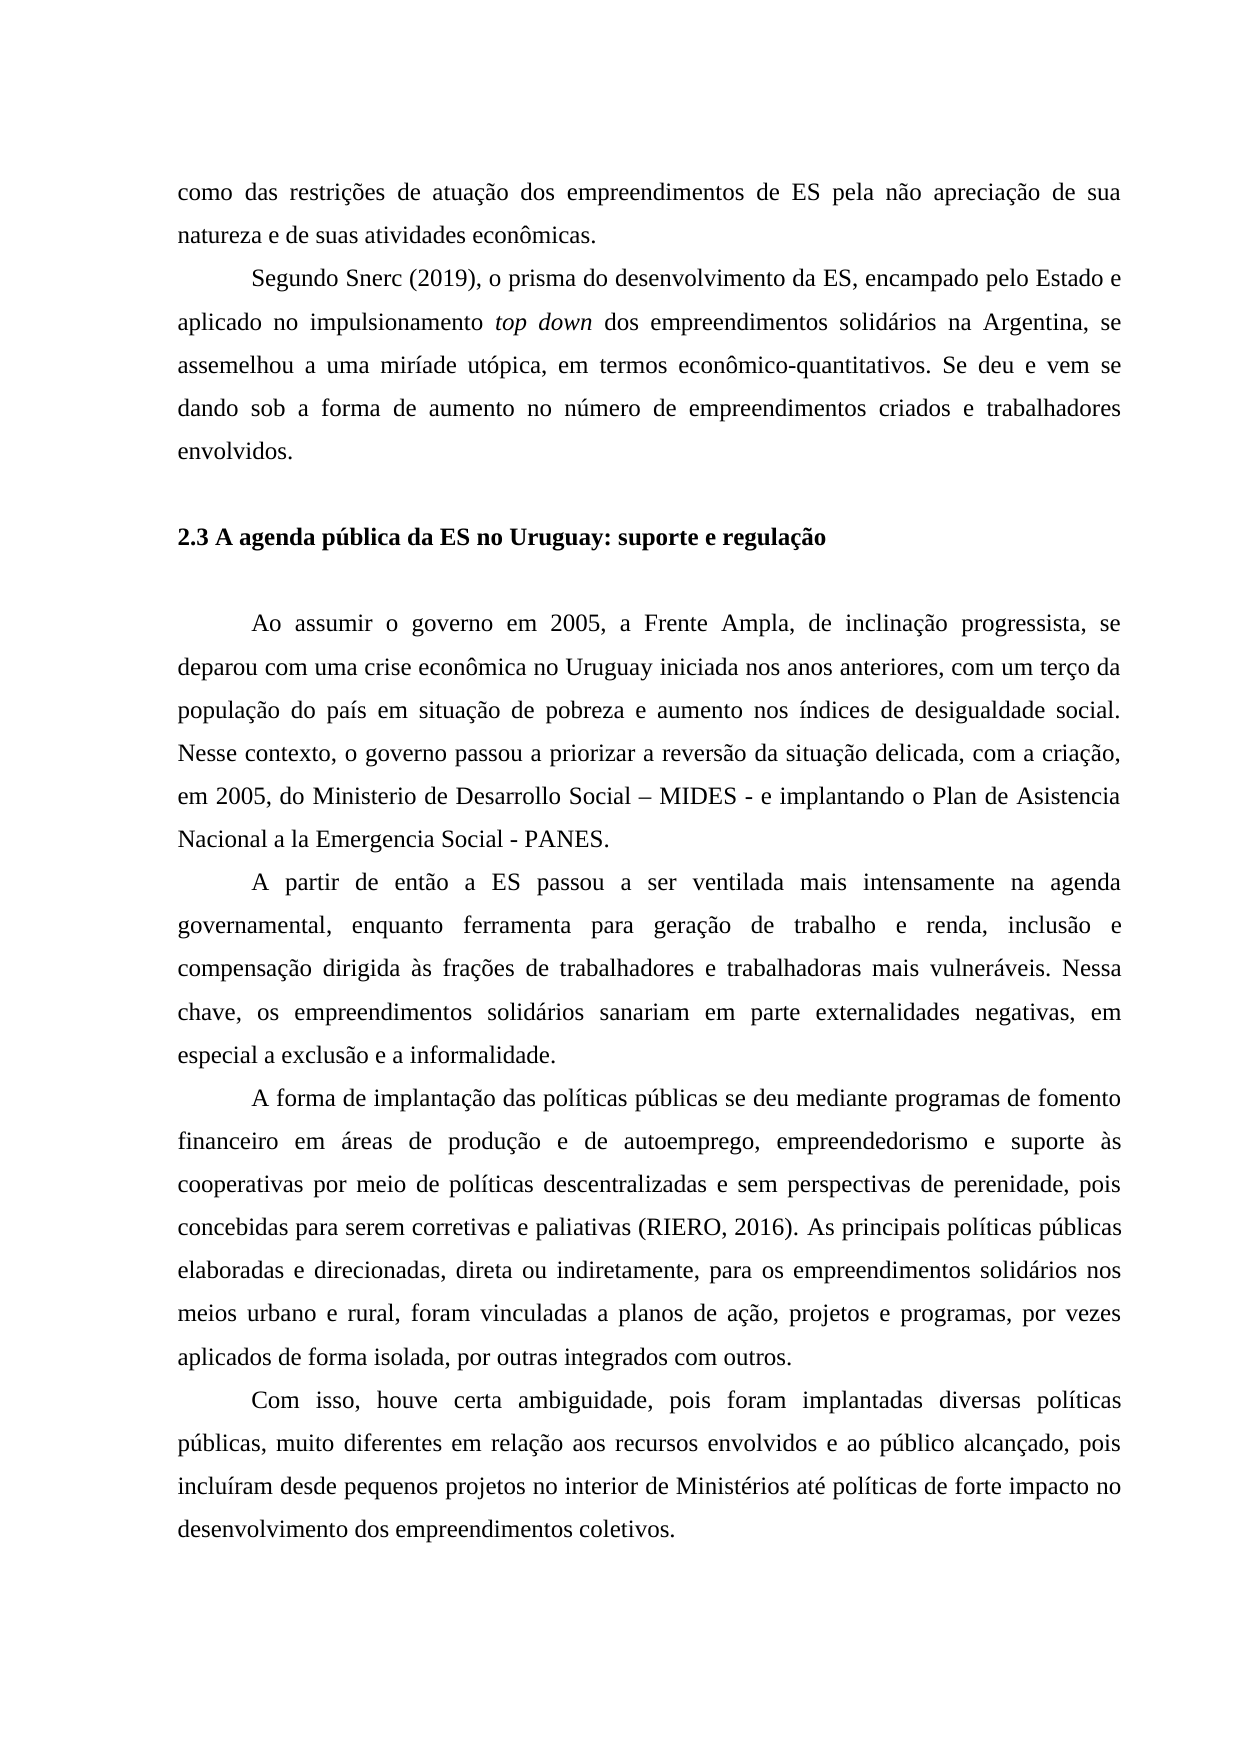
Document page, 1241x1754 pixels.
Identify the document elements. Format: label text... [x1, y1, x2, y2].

text 2.3 A agenda pública da ES no Uruguay: suporte e regulação [177, 522, 1122, 551]
text A forma de implantação das políticas públicas se deu mediante programas de fomento financeiro em áreas de produção e de autoemprego, empreendedorismo e suporte às cooperativas por meio de políticas descentralizadas e sem perspectivas de perenidade, pois concebidas para serem corretivas e paliativas (RIERO, 2016). As principais políticas públicas elaboradas e direcionadas, direta ou indiretamente, para os empreendimentos solidários nos meios urbano e rural, foram vinculadas a planos de ação, projetos e programas, por vezes aplicados de forma isolada, por outras integrados com outros. [177, 1083, 1122, 1370]
text A partir de então a ES passou a ser ventilada mais intensamente na agenda governamental, enquanto ferramenta para geração de trabalho e renda, inclusão e compensação dirigida às frações de trabalhadores e trabalhadoras mais vulneráveis. Nessa chave, os empreendimentos solidários sanariam em parte externalidades negativas, em especial a exclusão e a informalidade. [177, 867, 1122, 1068]
text Com isso, houve certa ambiguidade, pois foram implantadas diversas políticas públicas, muito diferentes em relação aos recursos envolvidos e ao público alcançado, pois incluíram desde pequenos projetos no interior de Ministérios até políticas de forte impacto no desenvolvimento dos empreendimentos coletivos. [177, 1385, 1122, 1543]
text Ao assumir o governo em 2005, a Frente Ampla, de inclinação progressista, se deparou com uma crise econômica no Uruguay iniciada nos anos anteriores, com um terço da população do país em situação de pobreza e aumento nos índices de desigualdade social. Nesse contexto, o governo passou a priorizar a reversão da situação delicada, com a criação, em 2005, do Ministerio de Desarrollo Social – MIDES - e implantando o Plan de Asistencia Nacional a la Emergencia Social - PANES. [177, 608, 1122, 853]
text Segundo Snerc (2019), o prisma do desenvolvimento da ES, encampado pelo Estado e aplicado no impulsionamento top down dos empreendimentos solidários na Argentina, se assemelhou a uma miríade utópica, em termos econômico-quantitativos. Se deu e vem se dando sob a forma de aumento no número de empreendimentos criados e trabalhadores envolvidos. [177, 263, 1122, 465]
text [177, 177, 1122, 249]
